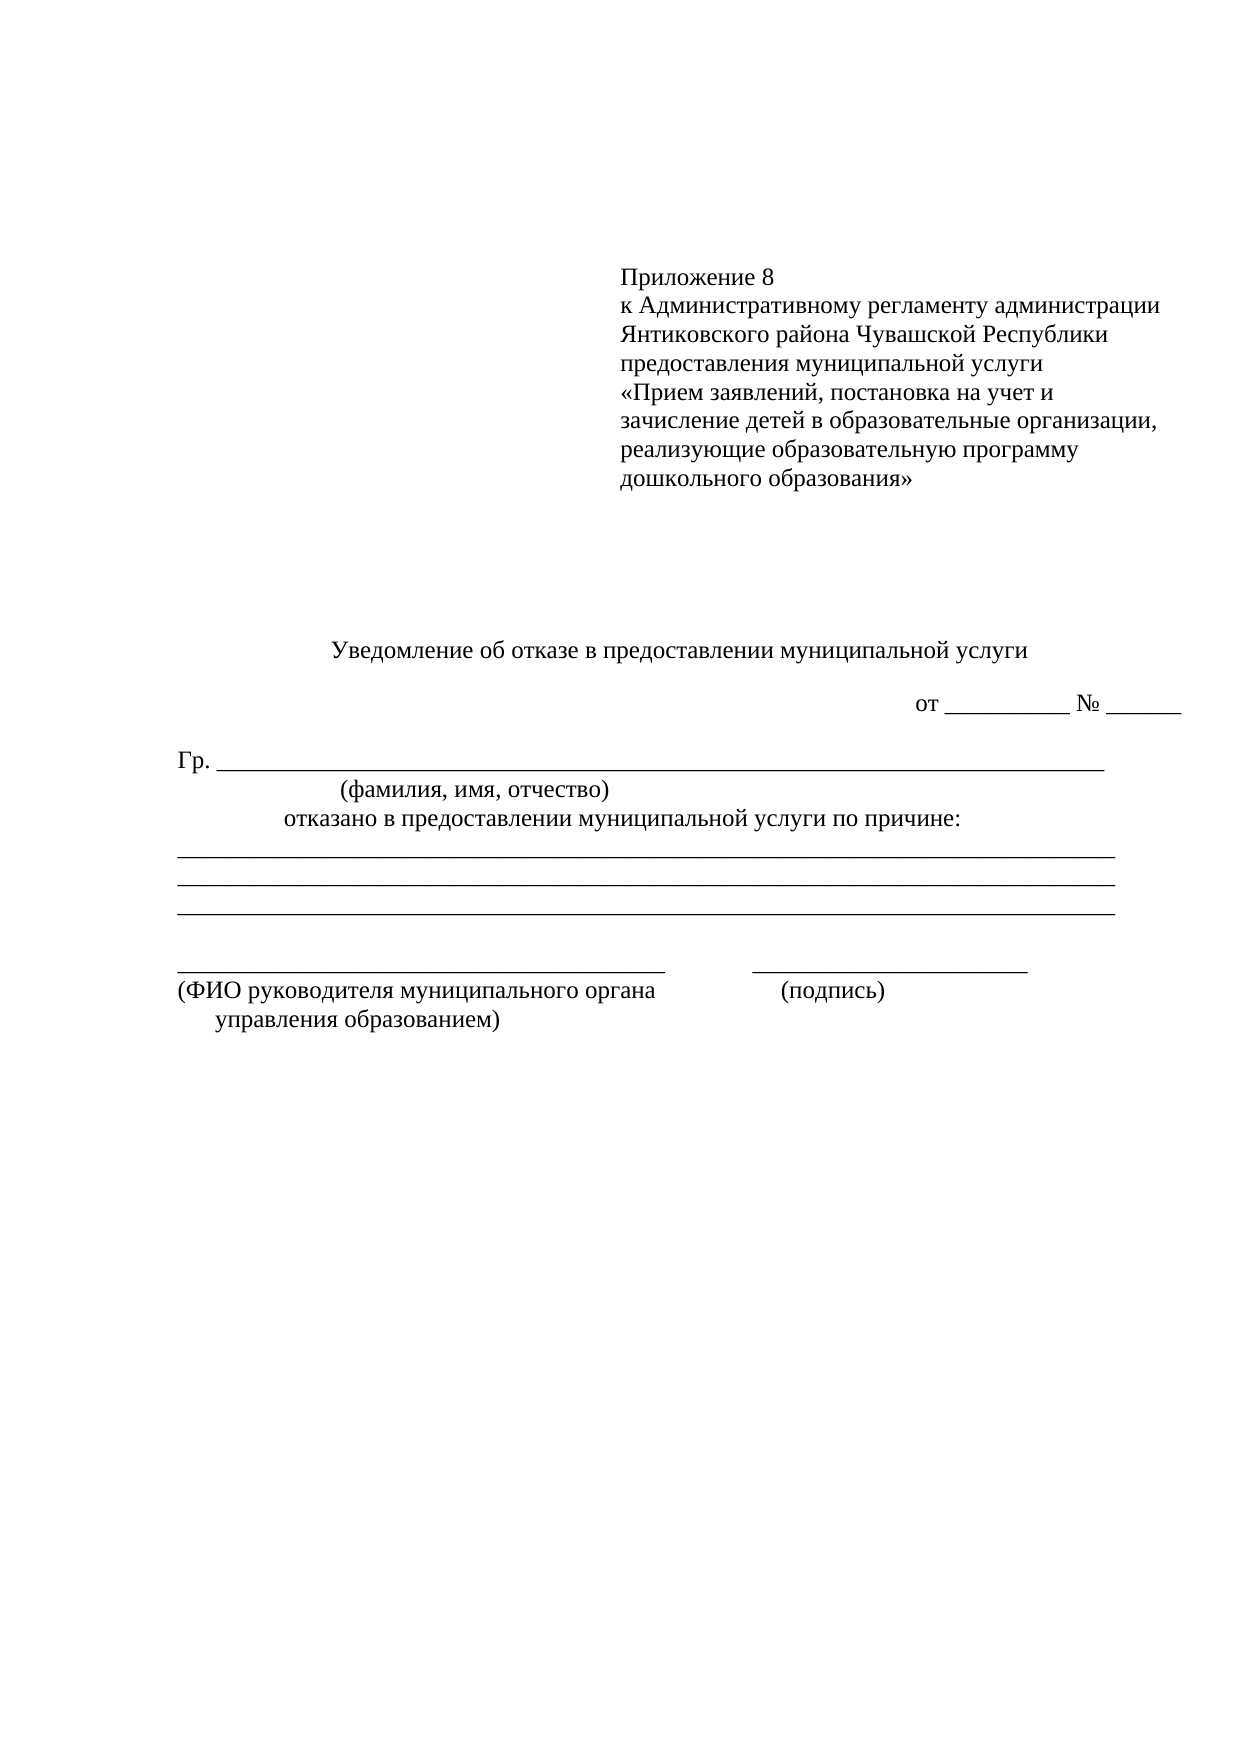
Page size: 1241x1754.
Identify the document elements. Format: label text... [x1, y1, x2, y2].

text ___________________________________________________________________________ [177, 889, 1181, 918]
text (фамилия, имя, отчество) [177, 774, 1181, 803]
text Гр. _______________________________________________________________________ [177, 746, 1181, 774]
text зачисление детей в образовательные организации, [620, 406, 1181, 434]
text Уведомление об отказе в предоставлении муниципальной услуги [177, 636, 1181, 664]
text управления образованием) [177, 1004, 1181, 1033]
text к Административному регламенту администрации [620, 291, 1181, 319]
text реализующие образовательную программу [620, 434, 1181, 463]
text (ФИО руководителя муниципального органа (подпись) [177, 976, 1181, 1004]
text ___________________________________________________________________________ [177, 832, 1181, 861]
text ___________________________________________________________________________ [177, 861, 1181, 889]
text Приложение 8 [620, 262, 1181, 291]
text отказано в предоставлении муниципальной услуги по причине: [177, 803, 1181, 832]
text _______________________________________ ______________________ [177, 947, 1181, 976]
text предоставления муниципальной услуги [620, 348, 1181, 377]
text дошкольного образования» [620, 463, 1181, 492]
text от __________ № ______ [177, 688, 1181, 717]
text «Прием заявлений, постановка на учет и [620, 377, 1181, 406]
text Янтиковского района Чувашской Республики [620, 319, 1181, 348]
